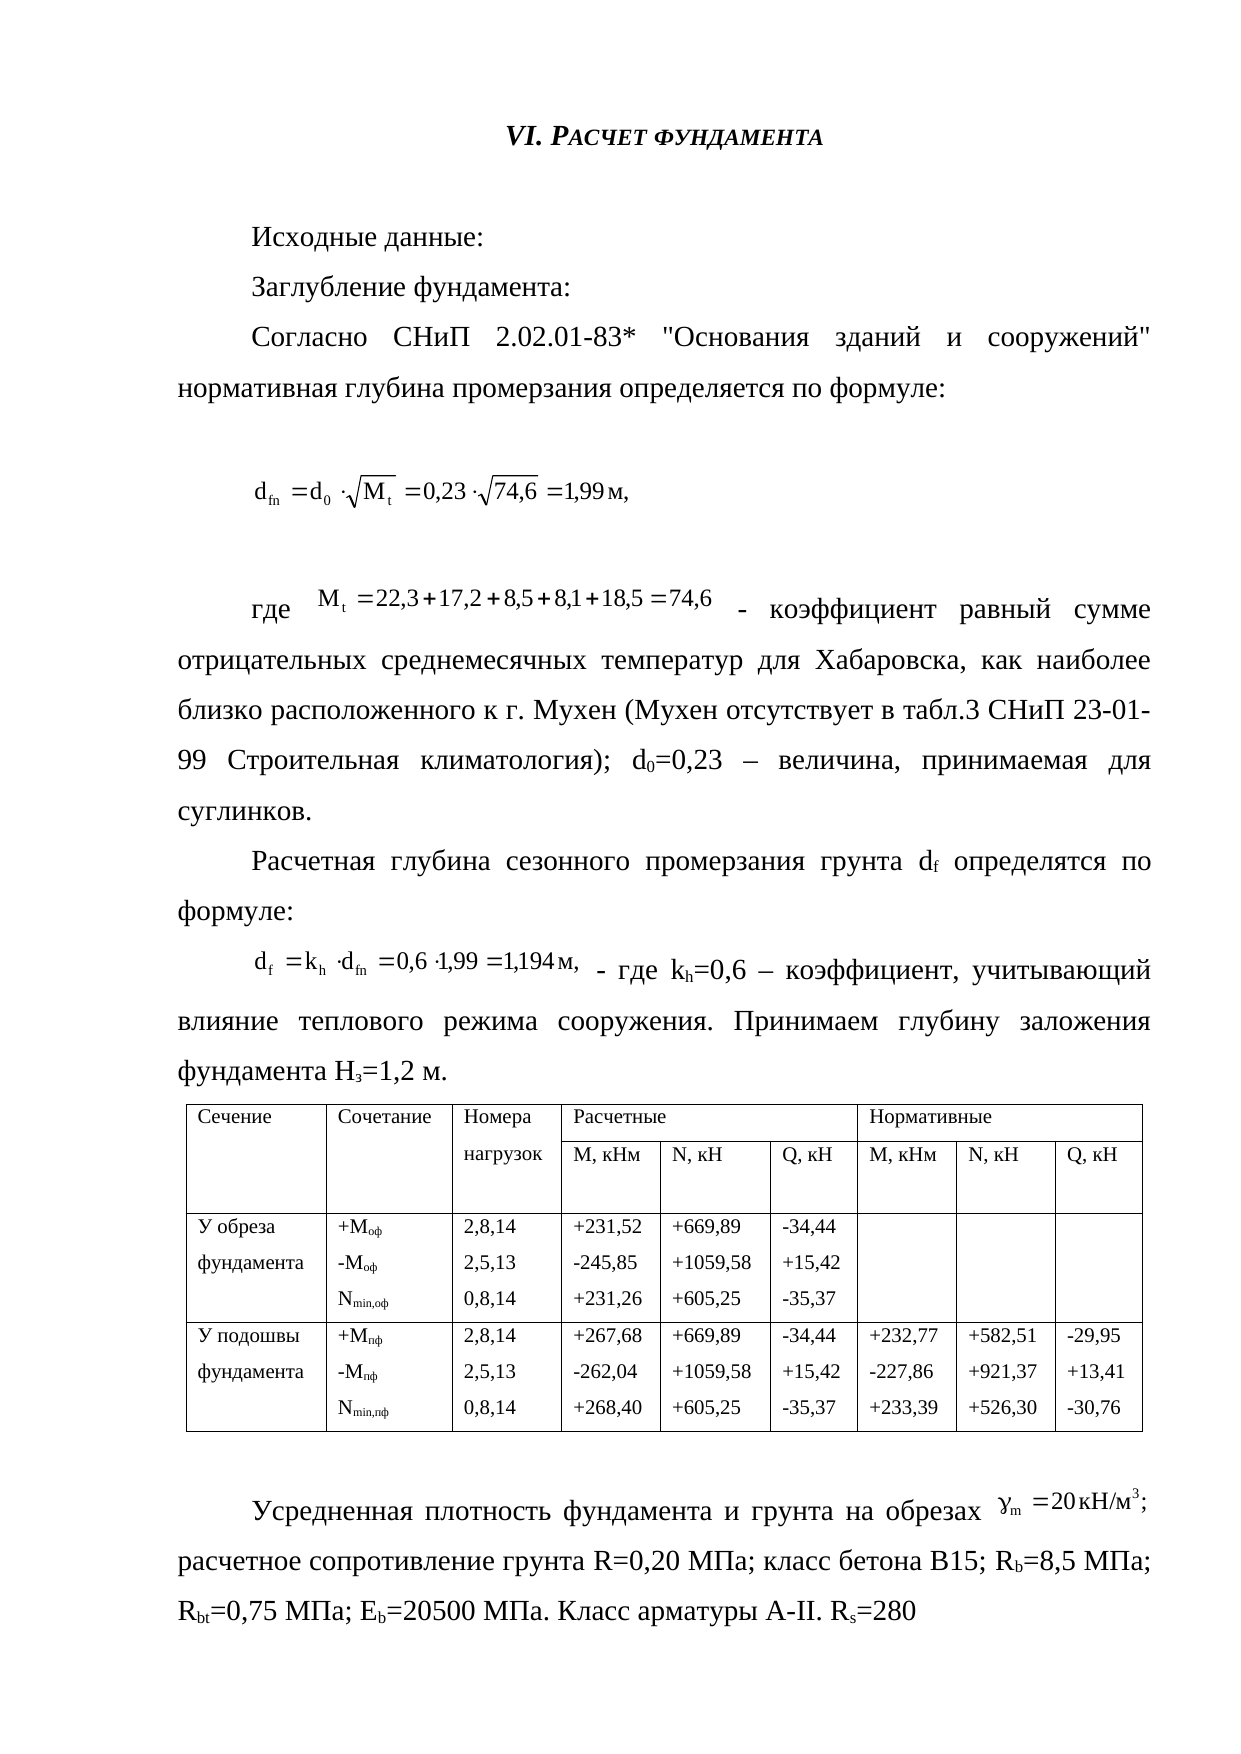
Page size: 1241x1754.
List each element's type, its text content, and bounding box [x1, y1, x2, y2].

table_cell М, кНм [562, 1142, 660, 1213]
table_cell М, кНм [858, 1142, 956, 1213]
text Согласно СНиП 2.02.01-83* "Основания зданий и сооружений" нормативная глубина промерзания определяется по формуле: [177, 319, 1152, 403]
text - где kh=0,6 – коэффициент, учитывающий влияние теплового режима сооружения. Принимаем глубину заложения фундамента Hз=1,2 м. [177, 944, 1152, 1087]
table_header Нормативные [858, 1105, 1142, 1141]
table_header Сочетание [327, 1105, 452, 1213]
table_cell [1056, 1214, 1142, 1322]
table_cell +582,51 +921,37 +526,30 [957, 1323, 1055, 1431]
text Заглубление фундамента: [177, 269, 1152, 303]
table_cell +232,77 -227,86 +233,39 [858, 1323, 956, 1431]
table_cell +Мпф -Мпф Nmin,пф [327, 1323, 452, 1431]
table_cell +669,89 +1059,58 +605,25 [661, 1323, 770, 1431]
table_cell N, кН [661, 1142, 770, 1213]
table_cell [858, 1214, 956, 1322]
text Усредненная плотность фундамента и грунта на обрезах расчетное сопротивление грунта R=0,20 МПа; класс бетона В15; Rb=8,5 МПа; Rbt=0,75 МПа; Еb=20500 МПа. Класс арматуры А-II. Rs=280 [177, 1482, 1152, 1627]
table_cell Q, кН [1056, 1142, 1142, 1213]
text Расчетная глубина сезонного промерзания грунта df определятся по формуле: [177, 843, 1152, 927]
table_cell Q, кН [771, 1142, 857, 1213]
table_cell У подошвы фундамента [187, 1323, 326, 1431]
subtitle VI. Расчет фундамента [177, 118, 1152, 152]
table_header Расчетные [562, 1105, 857, 1141]
table_cell +Моф -Моф Nmin,оф [327, 1214, 452, 1322]
table_cell N, кН [957, 1142, 1055, 1213]
table_cell 2,8,14 2,5,13 0,8,14 [453, 1323, 561, 1431]
table_cell -34,44 +15,42 -35,37 [771, 1214, 857, 1322]
text где - коэффициент равный сумме отрицательных среднемесячных температур для Хабаровска, как наиболее близко расположенного к г. Мухен (Мухен отсутствует в табл.3 СНиП 23-01-99 Строительная климатология); d0=0,23 – величина, принимаемая для суглинков. [177, 581, 1152, 826]
table_cell -34,44 +15,42 -35,37 [771, 1323, 857, 1431]
table_cell +231,52 -245,85 +231,26 [562, 1214, 660, 1322]
table_header Сечение [187, 1105, 326, 1213]
table_cell [957, 1214, 1055, 1322]
table_cell +267,68 -262,04 +268,40 [562, 1323, 660, 1431]
table_cell У обреза фундамента [187, 1214, 326, 1322]
table_cell 2,8,14 2,5,13 0,8,14 [453, 1214, 561, 1322]
text Исходные данные: [177, 219, 1152, 252]
table_header Номера нагрузок [453, 1105, 561, 1213]
table_cell +669,89 +1059,58 +605,25 [661, 1214, 770, 1322]
table_cell -29,95 +13,41 -30,76 [1056, 1323, 1142, 1431]
